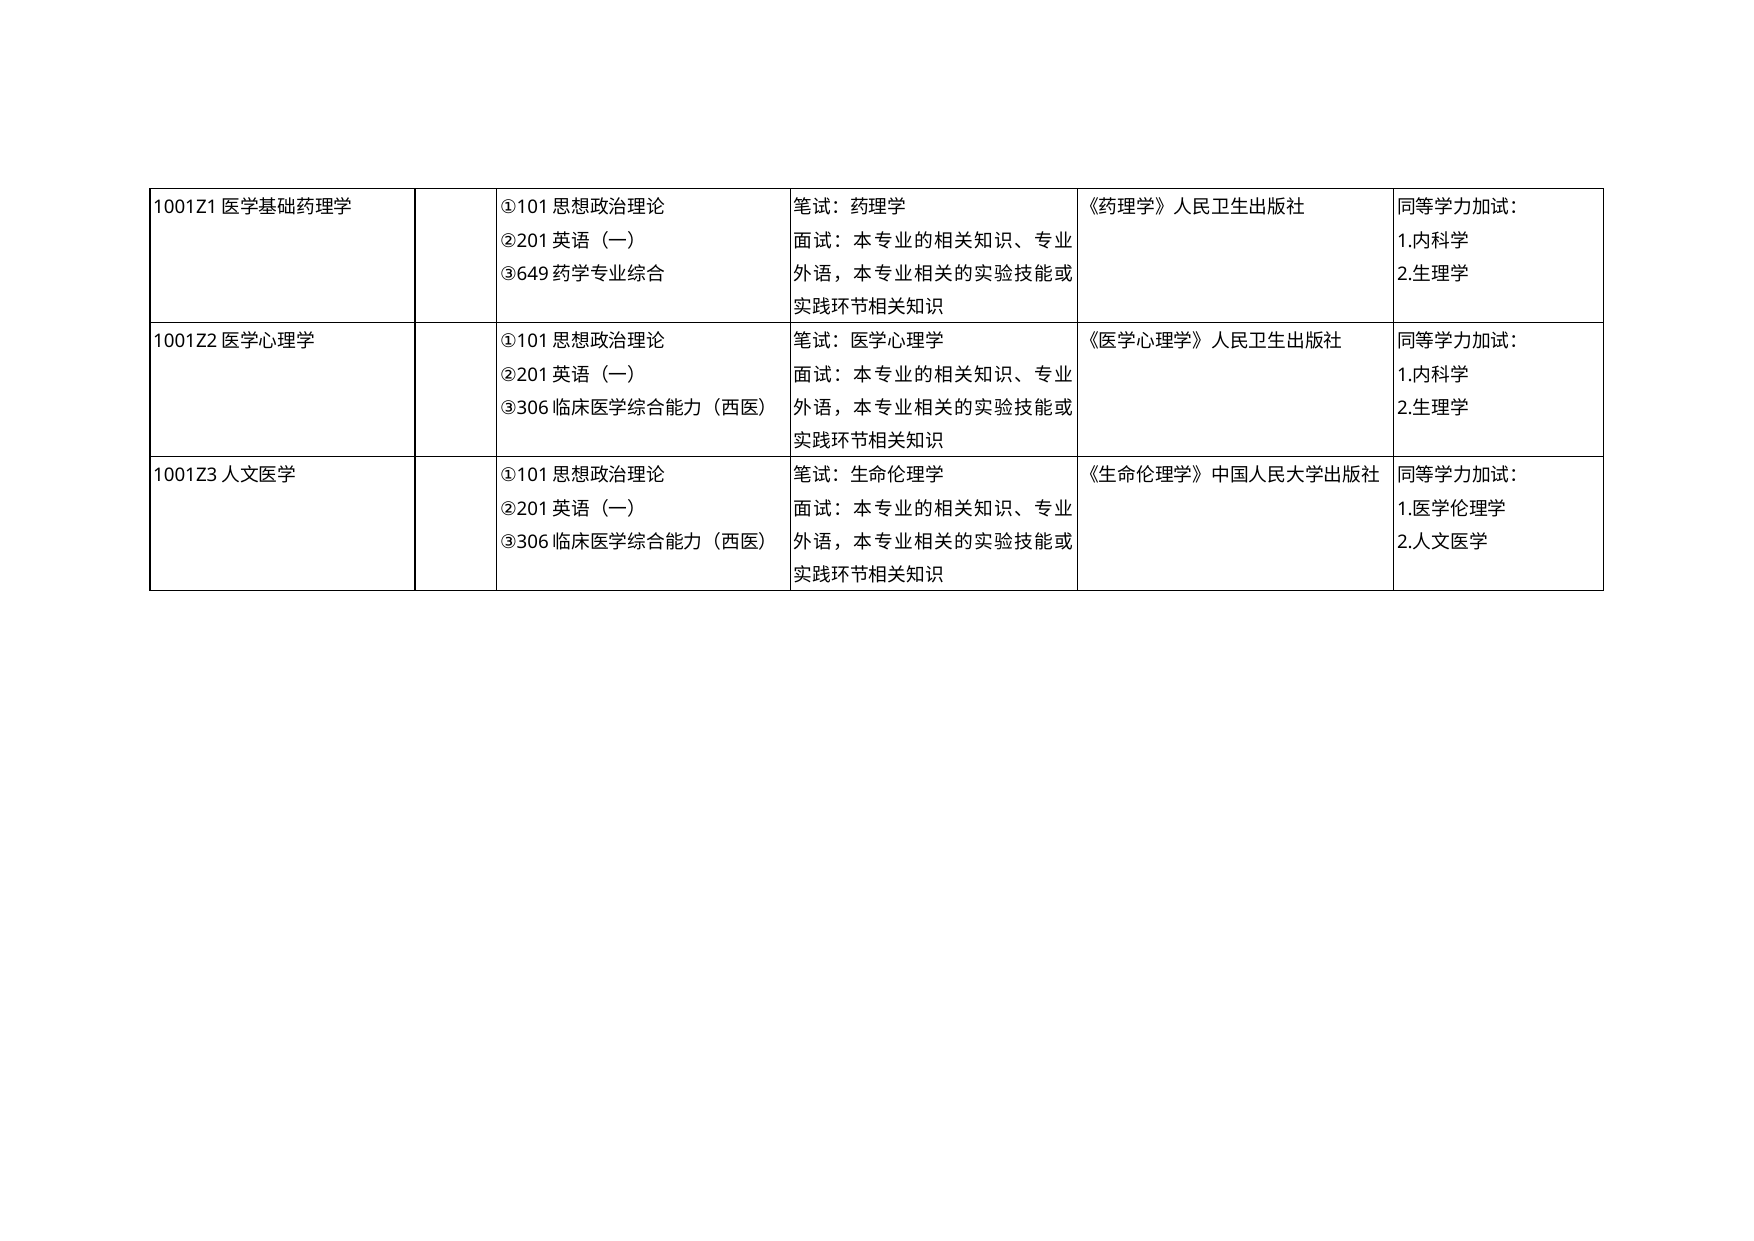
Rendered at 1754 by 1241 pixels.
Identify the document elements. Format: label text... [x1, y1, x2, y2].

table_cell 笔试：医学心理学 面试：本专业的相关知识、专业外语，本专业相关的实验技能或实践环节相关知识 [791, 323, 1077, 456]
table_cell 《药理学》人民卫生出版社 [1078, 189, 1393, 322]
table_cell 1001Z1医学基础药理学 [151, 189, 414, 322]
table_cell 笔试：生命伦理学 面试：本专业的相关知识、专业外语，本专业相关的实验技能或实践环节相关知识 [791, 457, 1077, 590]
table_cell ①101思想政治理论 ②201英语（一） ③306临床医学综合能力（西医） [497, 457, 790, 590]
table_cell [416, 323, 496, 456]
table_cell 同等学力加试： 1.内科学 2.生理学 [1394, 189, 1603, 322]
table_cell ①101思想政治理论 ②201英语（一） ③649药学专业综合 [497, 189, 790, 322]
table_cell 同等学力加试： 1.医学伦理学 2.人文医学 [1394, 457, 1603, 590]
table_cell [416, 189, 496, 322]
table_cell 1001Z3人文医学 [151, 457, 414, 590]
table_cell 《生命伦理学》中国人民大学出版社 [1078, 457, 1393, 590]
table_cell 1001Z2医学心理学 [151, 323, 414, 456]
table_cell [416, 457, 496, 590]
table_cell ①101思想政治理论 ②201英语（一） ③306临床医学综合能力（西医） [497, 323, 790, 456]
table_cell 笔试：药理学 面试：本专业的相关知识、专业外语，本专业相关的实验技能或实践环节相关知识 [791, 189, 1077, 322]
table_cell 《医学心理学》人民卫生出版社 [1078, 323, 1393, 456]
table_cell 同等学力加试： 1.内科学 2.生理学 [1394, 323, 1603, 456]
